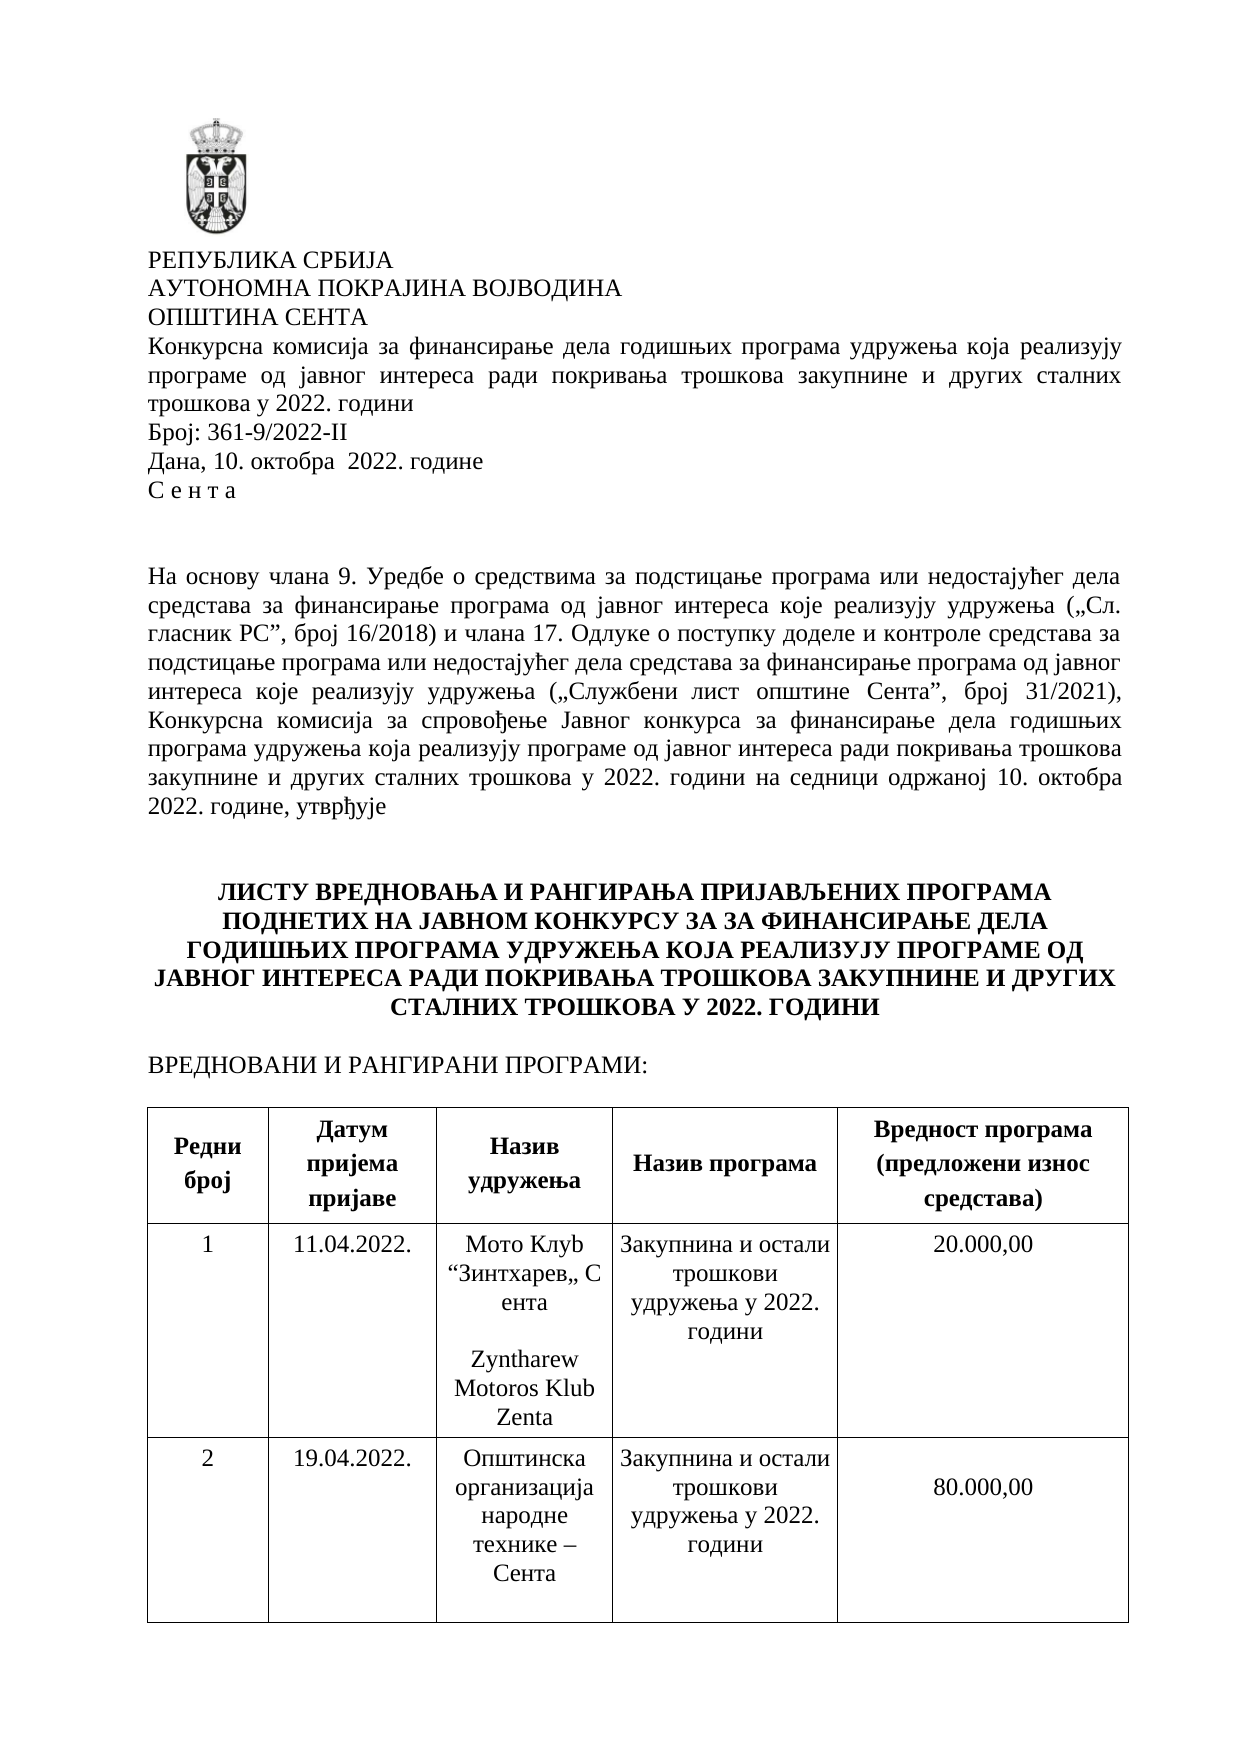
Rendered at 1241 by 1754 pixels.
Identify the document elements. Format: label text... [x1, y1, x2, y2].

text Конкурсна комисија за финансирање дела годишњих програма удружења која реализују програме од јавног интереса ради покривања трошкова закупнине и других сталних трошкова у 2022. години [148, 331, 1122, 417]
table_cell 20.000,00 [838, 1224, 1128, 1437]
text РЕПУБЛИКА СРБИЈА [148, 245, 1122, 273]
table_cell 2 [148, 1438, 268, 1622]
text АУТОНОМНА ПОКРАЈИНА ВОЈВОДИНА [148, 273, 1122, 302]
table_cell Мото Клуb “Зинтхарев„ Сента Zyntharew Motoros Klub Zenta [437, 1224, 612, 1437]
table_header Назив програма [613, 1108, 837, 1223]
table_header Редни број [148, 1108, 268, 1223]
picture [147, 118, 287, 245]
text ПОДНЕТИХ НА ЈАВНОМ КОНКУРСУ ЗА ЗА ФИНАНСИРАЊЕ ДЕЛА ГОДИШЊИХ ПРОГРАМА УДРУЖЕЊА КОЈА РЕАЛИЗУЈУ ПРОГРАМЕ ОД ЈАВНОГ ИНТЕРЕСА РАДИ ПОКРИВАЊА ТРОШКОВА ЗАКУПНИНЕ И ДРУГИХ СТАЛНИХ ТРОШКОВА У 2022. ГОДИНИ [148, 906, 1122, 1021]
table_header Вредност програма (предложени износ средстава) [838, 1108, 1128, 1223]
text ВРЕДНОВАНИ И РАНГИРАНИ ПРОГРАМИ: [148, 1050, 1122, 1078]
text На основу члана 9. Уредбе о средствима за подстицање програма или недостајућег дела средстава за финансирање програма од јавног интереса које реализују удружења („Сл. гласник РС”, број 16/2018) и члана 17. Одлуке о поступку доделе и контроле средстава за подстицање програма или недостајућег дела средстава за финансирање програма од јавног интереса које реализују удружења („Службени лист општине Сента”, број 31/2021), Конкурсна комисија за спровођење Јавног конкурса за финансирање дела годишњих програма удружења која реализују програме од јавног интереса ради покривања трошкова закупнине и других сталних трошкова у 2022. години на седници одржаној 10. октобра 2022. године, утврђује [148, 561, 1122, 820]
table_cell 19.04.2022. [269, 1438, 436, 1622]
text ЛИСТУ ВРЕДНОВАЊА И РАНГИРАЊА ПРИЈАВЉЕНИХ ПРОГРАМА [148, 877, 1122, 906]
table_cell Закупнина и остали трошкови удружења у 2022. години [613, 1224, 837, 1437]
table_header Датум пријема пријаве [269, 1108, 436, 1223]
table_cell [613, 1438, 837, 1622]
table_cell 11.04.2022. [269, 1224, 436, 1437]
text Број: 361-9/2022-II [148, 417, 1122, 446]
text Дана, 10. октобра 2022. године [148, 446, 1122, 475]
table_cell 1 [148, 1224, 268, 1437]
text С е н т а [148, 475, 1122, 503]
text ОПШТИНА СЕНТА [148, 302, 1122, 331]
table_cell 80.000,00 [838, 1438, 1128, 1622]
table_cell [437, 1438, 612, 1622]
table_header Назив удружења [437, 1108, 612, 1223]
